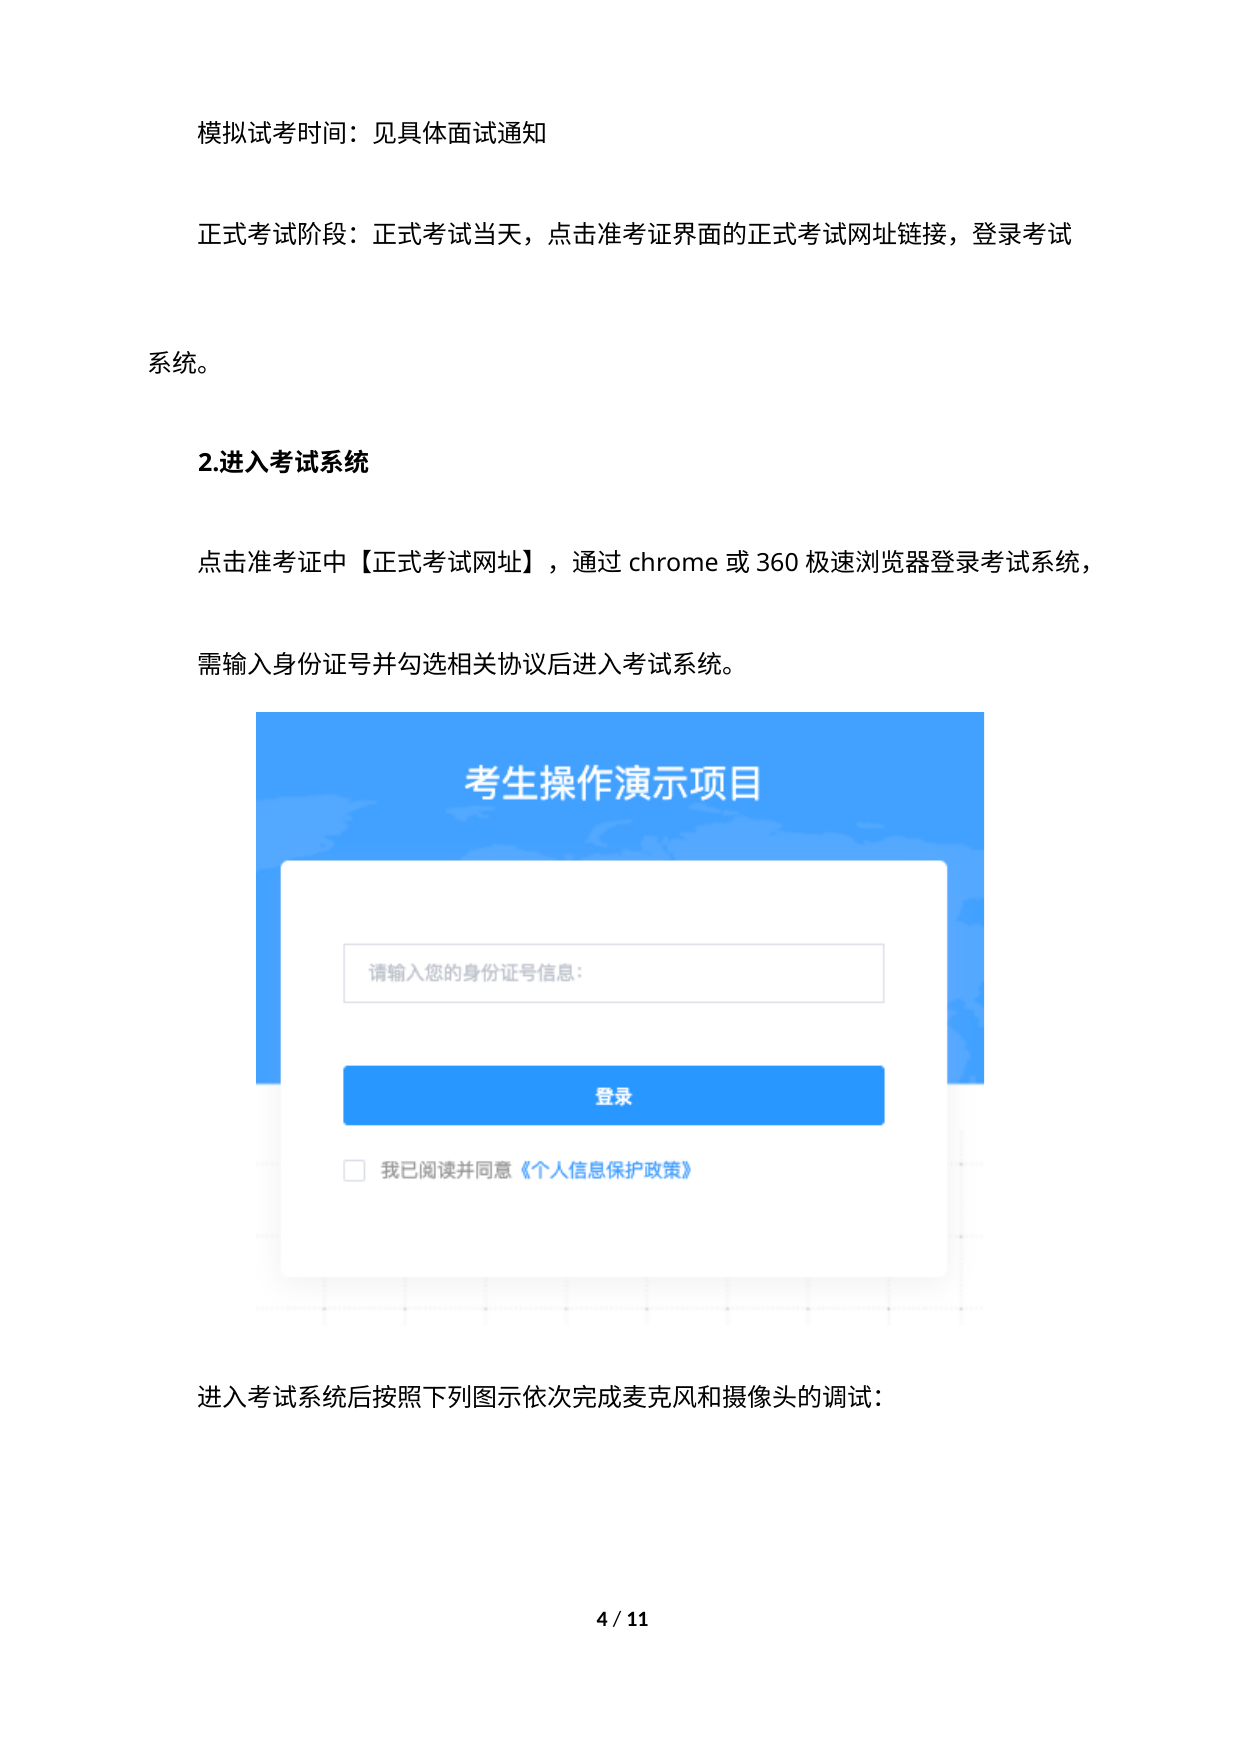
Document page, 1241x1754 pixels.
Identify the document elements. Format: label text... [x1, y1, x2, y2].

text 点击准考证中【正式考试网址】，通过 chrome 或 360 极速浏览器登录考试系统， [148, 528, 1093, 593]
text 正式考试阶段：正式考试当天，点击准考证界面的正式考试网址链接，登录考试系统。 [148, 200, 1093, 395]
text 模拟试考时间：见具体面试通知 [148, 99, 1093, 164]
picture [256, 712, 985, 1326]
text 需输入身份证号并勾选相关协议后进入考试系统。 [148, 630, 1093, 695]
text 2.进入考试系统 [148, 429, 1093, 494]
text 进入考试系统后按照下列图示依次完成麦克风和摄像头的调试： [148, 1363, 1093, 1428]
